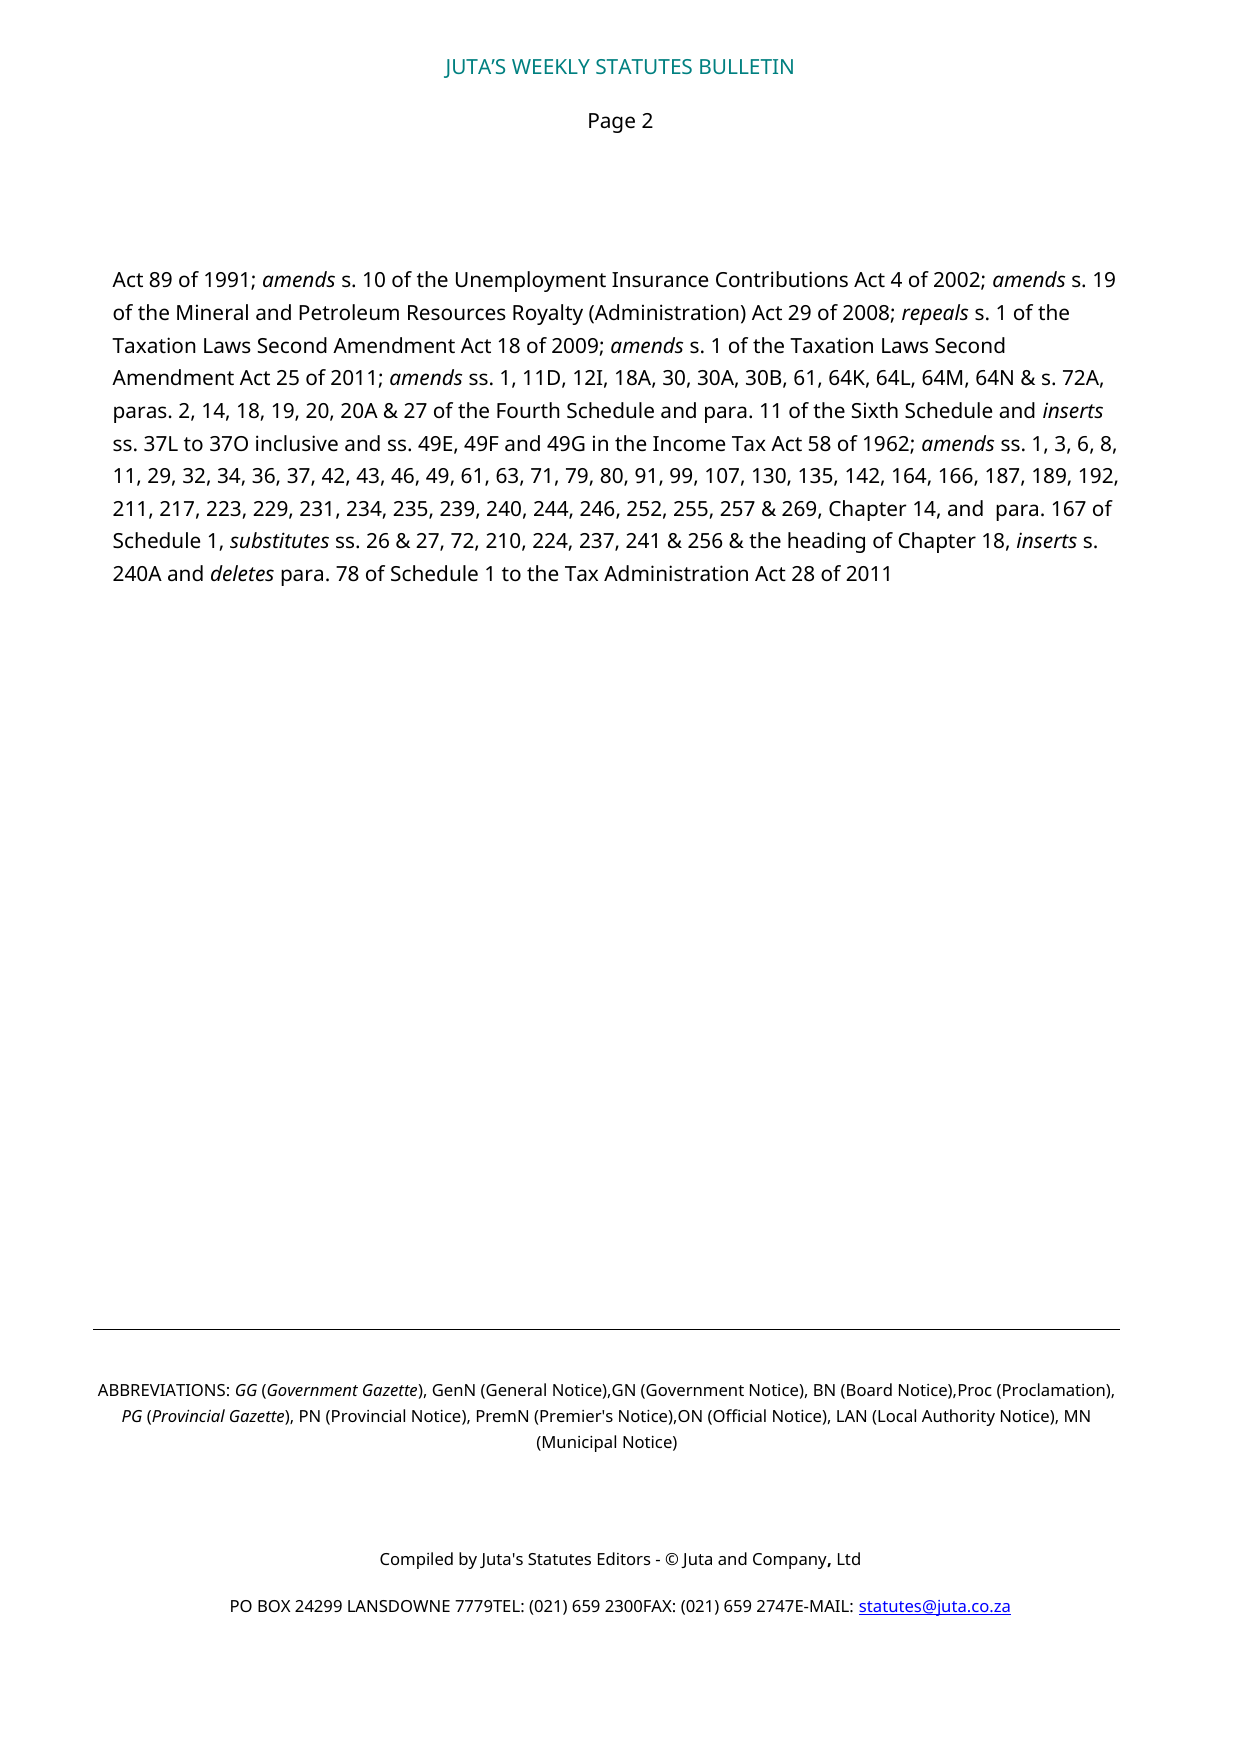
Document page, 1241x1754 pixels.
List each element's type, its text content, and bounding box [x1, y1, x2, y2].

text Amends s. 10 of the Estate Duty Act 45 of 1955; amends ss. 1, 11D, 12I, 18A, 30, 30A, 30B, 61, 64K, 64L, 64M, 64N & s. 72A, paras. 2, 14, 18, 19, 20, 20A & 27 of the Fourth Schedule and para. 11 of the Sixth Schedule and inserts ss. 37L to 37O inclusive and ss. 49E, 49F & 49G of the Income Tax Act 58 of 1962; amends s. 3 of the Customs and Excise Act 91 of 1964; amends ss. 20, 27 & 28 of the Value-Added Tax Act 89 of 1991; amends s. 10 of the Unemployment Insurance Contributions Act 4 of 2002; amends s. 19 of the Mineral and Petroleum Resources Royalty (Administration) Act 29 of 2008; repeals s. 1 of the Taxation Laws Second Amendment Act 18 of 2009; amends s. 1 of the Taxation Laws Second Amendment Act 25 of 2011; amends ss. 1, 11D, 12I, 18A, 30, 30A, 30B, 61, 64K, 64L, 64M, 64N & s. 72A, paras. 2, 14, 18, 19, 20, 20A & 27 of the Fourth Schedule and para. 11 of the Sixth Schedule and inserts ss. 37L to 37O inclusive and ss. 49E, 49F and 49G in the Income Tax Act 58 of 1962; amends ss. 1, 3, 6, 8, 11, 29, 32, 34, 36, 37, 42, 43, 46, 49, 61, 63, 71, 79, 80, 91, 99, 107, 130, 135, 142, 164, 166, 187, 189, 192, 211, 217, 223, 229, 231, 234, 235, 239, 240, 244, 246, 252, 255, 257 & 269, Chapter 14, and para. 167 of Schedule 1, substitutes ss. 26 & 27, 72, 210, 224, 237, 241 & 256 & the heading of Chapter 18, inserts s. 240A and deletes para. 78 of Schedule 1 to the Tax Administration Act 28 of 2011 [112, 266, 1128, 587]
